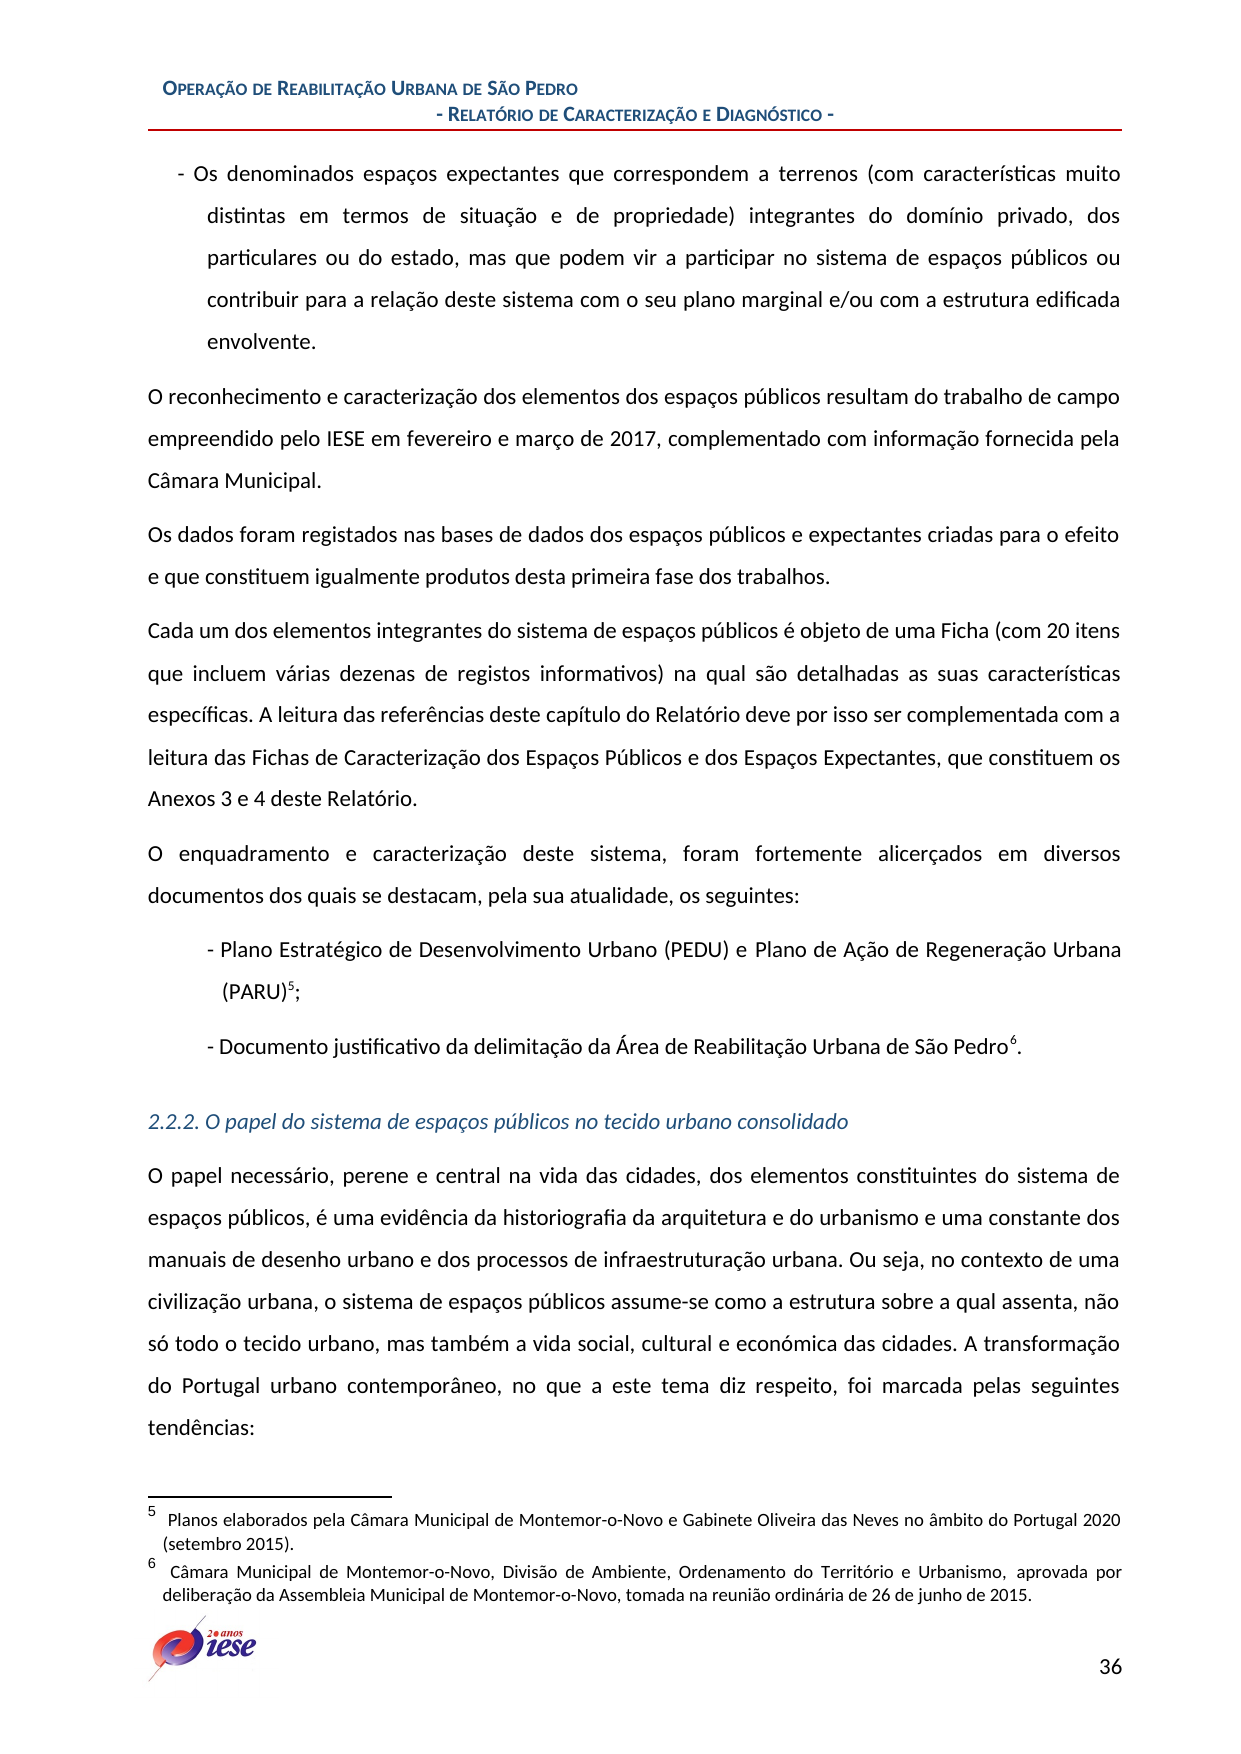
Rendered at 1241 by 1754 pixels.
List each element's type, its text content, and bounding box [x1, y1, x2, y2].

text O reconhecimento e caracterização dos elementos dos espaços públicos resultam do trabalho de campo empreendido pelo IESE em fevereiro e março de 2017, complementado com informação fornecida pela Câmara Municipal. [148, 382, 1122, 494]
text - Plano Estratégico de Desenvolvimento Urbano (PEDU) e Plano de Ação de Regeneração Urbana (PARU); [207, 936, 1122, 1006]
list - Os denominados espaços expectantes que correspondem a terrenos (com características muito distintas em termos de situação e de propriedade) integrantes do domínio privado, dos particulares ou do estado, mas que podem vir a participar no sistema de espaços públicos ou contribuir para a relação deste sistema com o seu plano marginal e/ou com a estrutura edificada envolvente. [177, 159, 1122, 355]
picture [134, 1609, 280, 1698]
text Os dados foram registados nas bases de dados dos espaços públicos e expectantes criadas para o efeito e que constituem igualmente produtos desta primeira fase dos trabalhos. [148, 520, 1122, 590]
text O papel necessário, perene e central na vida das cidades, dos elementos constituintes do sistema de espaços públicos, é uma evidência da historiografia da arquitetura e do urbanismo e uma constante dos manuais de desenho urbano e dos processos de infraestruturação urbana. Ou seja, no contexto de uma civilização urbana, o sistema de espaços públicos assume-se como a estrutura sobre a qual assenta, não só todo o tecido urbano, mas também a vida social, cultural e económica das cidades. A transformação do Portugal urbano contemporâneo, no que a este tema diz respeito, foi marcada pelas seguintes tendências: [148, 1161, 1122, 1441]
subtitle 2.2.2. O papel do sistema de espaços públicos no tecido urbano consolidado [148, 1107, 1122, 1135]
text O enquadramento e caracterização deste sistema, foram fortemente alicerçados em diversos documentos dos quais se destacam, pela sua atualidade, os seguintes: [148, 839, 1122, 909]
text - Documento justificativo da delimitação da Área de Reabilitação Urbana de São Pedro. [207, 1032, 1122, 1060]
text Cada um dos elementos integrantes do sistema de espaços públicos é objeto de uma Ficha (com 20 itens que incluem várias dezenas de registos informativos) na qual são detalhadas as suas características específicas. A leitura das referências deste capítulo do Relatório deve por isso ser complementada com a leitura das Fichas de Caracterização dos Espaços Públicos e dos Espaços Expectantes, que constituem os Anexos 3 e 4 deste Relatório. [148, 617, 1122, 813]
